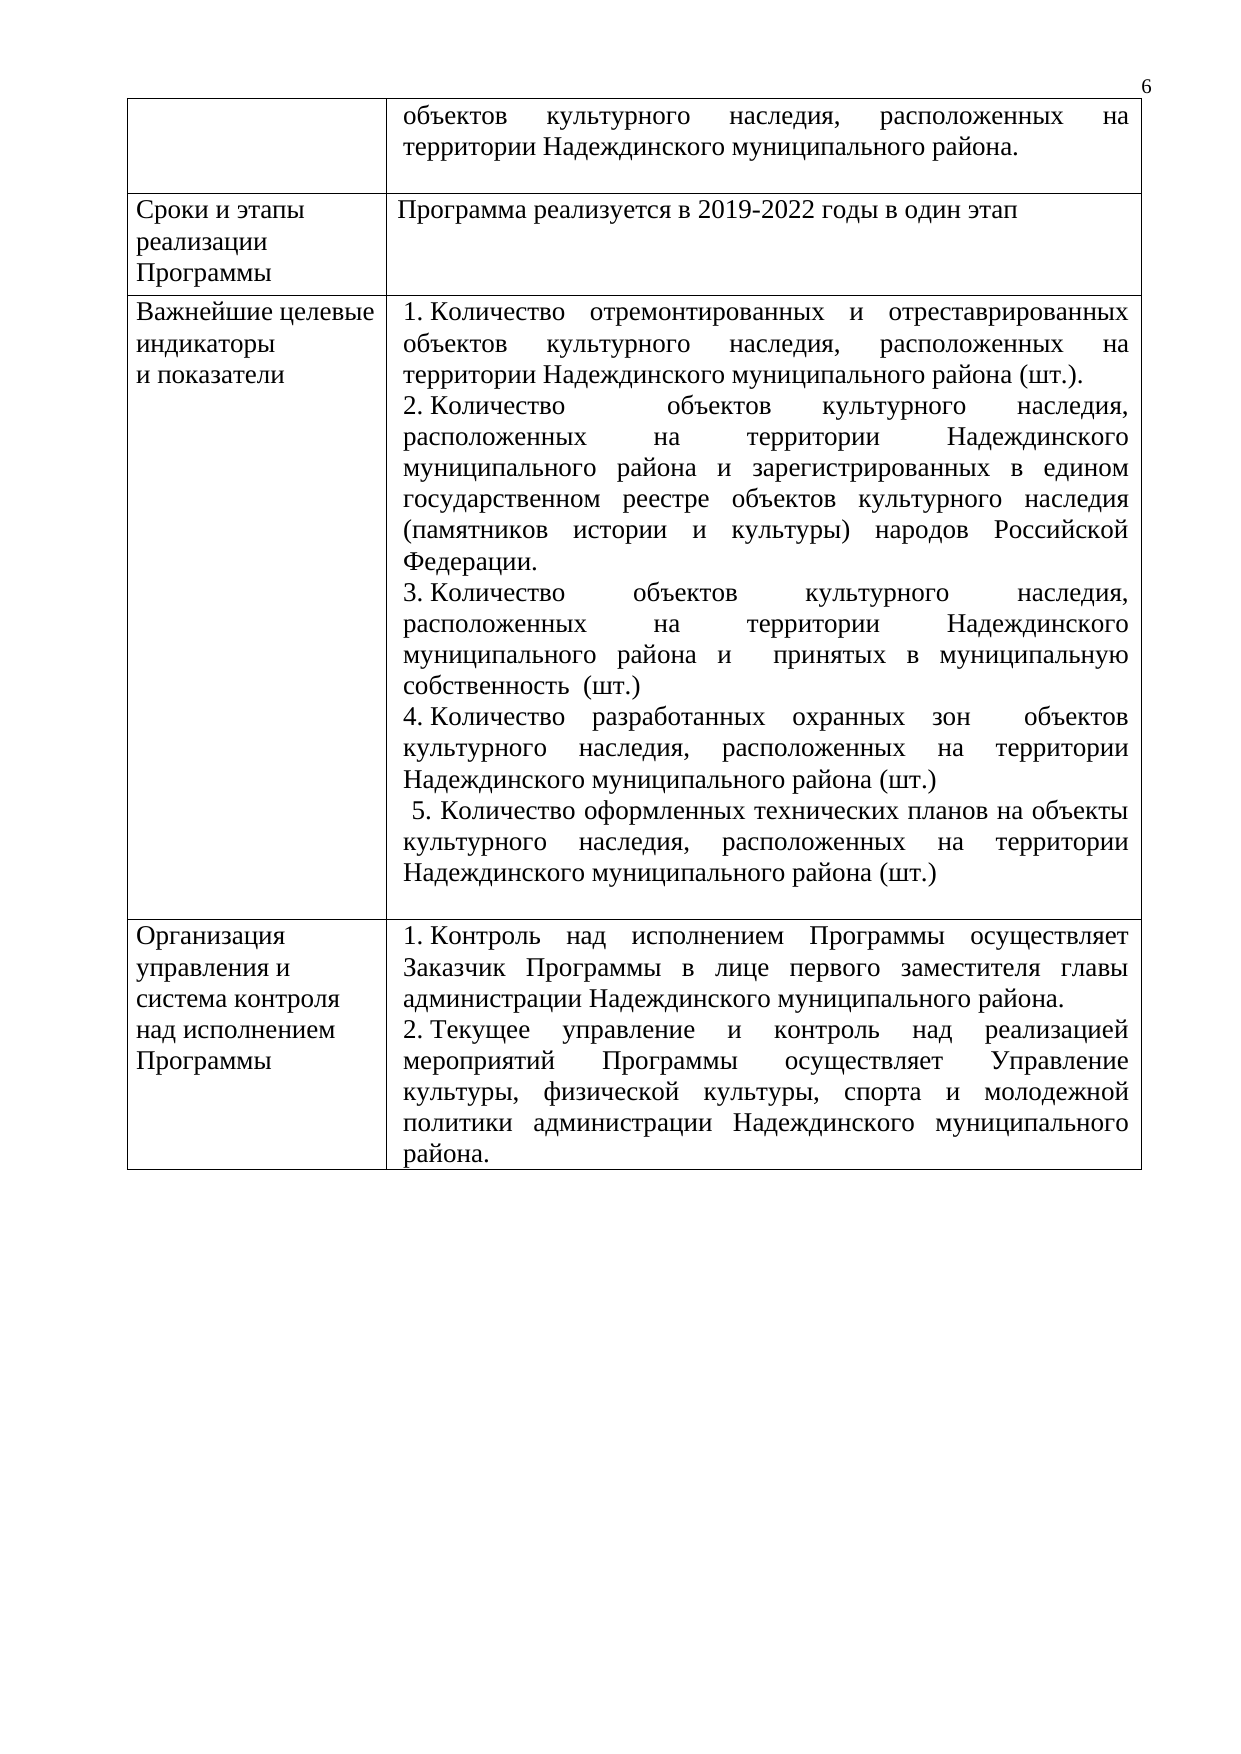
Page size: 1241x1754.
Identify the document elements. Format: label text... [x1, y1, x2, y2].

table_cell Программа реализуется в 2019-2022 годы в один этап [387, 194, 1141, 294]
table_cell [387, 99, 1141, 192]
table_cell Сроки и этапы реализации Программы [128, 194, 386, 294]
table_cell Организация управления и система контроля над исполнением Программы [128, 920, 386, 1169]
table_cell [128, 99, 386, 192]
table_cell Важнейшие целевые индикаторы и показатели [128, 296, 386, 918]
table_cell 1. Количество отремонтированных и отреставрированных объектов культурного наследия, расположенных на территории Надеждинского муниципального района (шт.). 2. Количество объектов культурного наследия, расположенных на территории Надеждинского муниципального района и зарегистрированных в едином государственном реестре объектов культурного наследия (памятников истории и культуры) народов Российской Федерации. 3. Количество объектов культурного наследия, расположенных на территории Надеждинского муниципального района и принятых в муниципальную собственность (шт.) 4. Количество разработанных охранных зон объектов культурного наследия, расположенных на территории Надеждинского муниципального района (шт.) 5. Количество оформленных технических планов на объекты культурного наследия, расположенных на территории Надеждинского муниципального района (шт.) [387, 296, 1141, 918]
table_cell 1. Контроль над исполнением Программы осуществляет Заказчик Программы в лице первого заместителя главы администрации Надеждинского муниципального района. 2. Текущее управление и контроль над реализацией мероприятий Программы осуществляет Управление культуры, физической культуры, спорта и молодежной политики администрации Надеждинского муниципального района. [387, 920, 1141, 1169]
